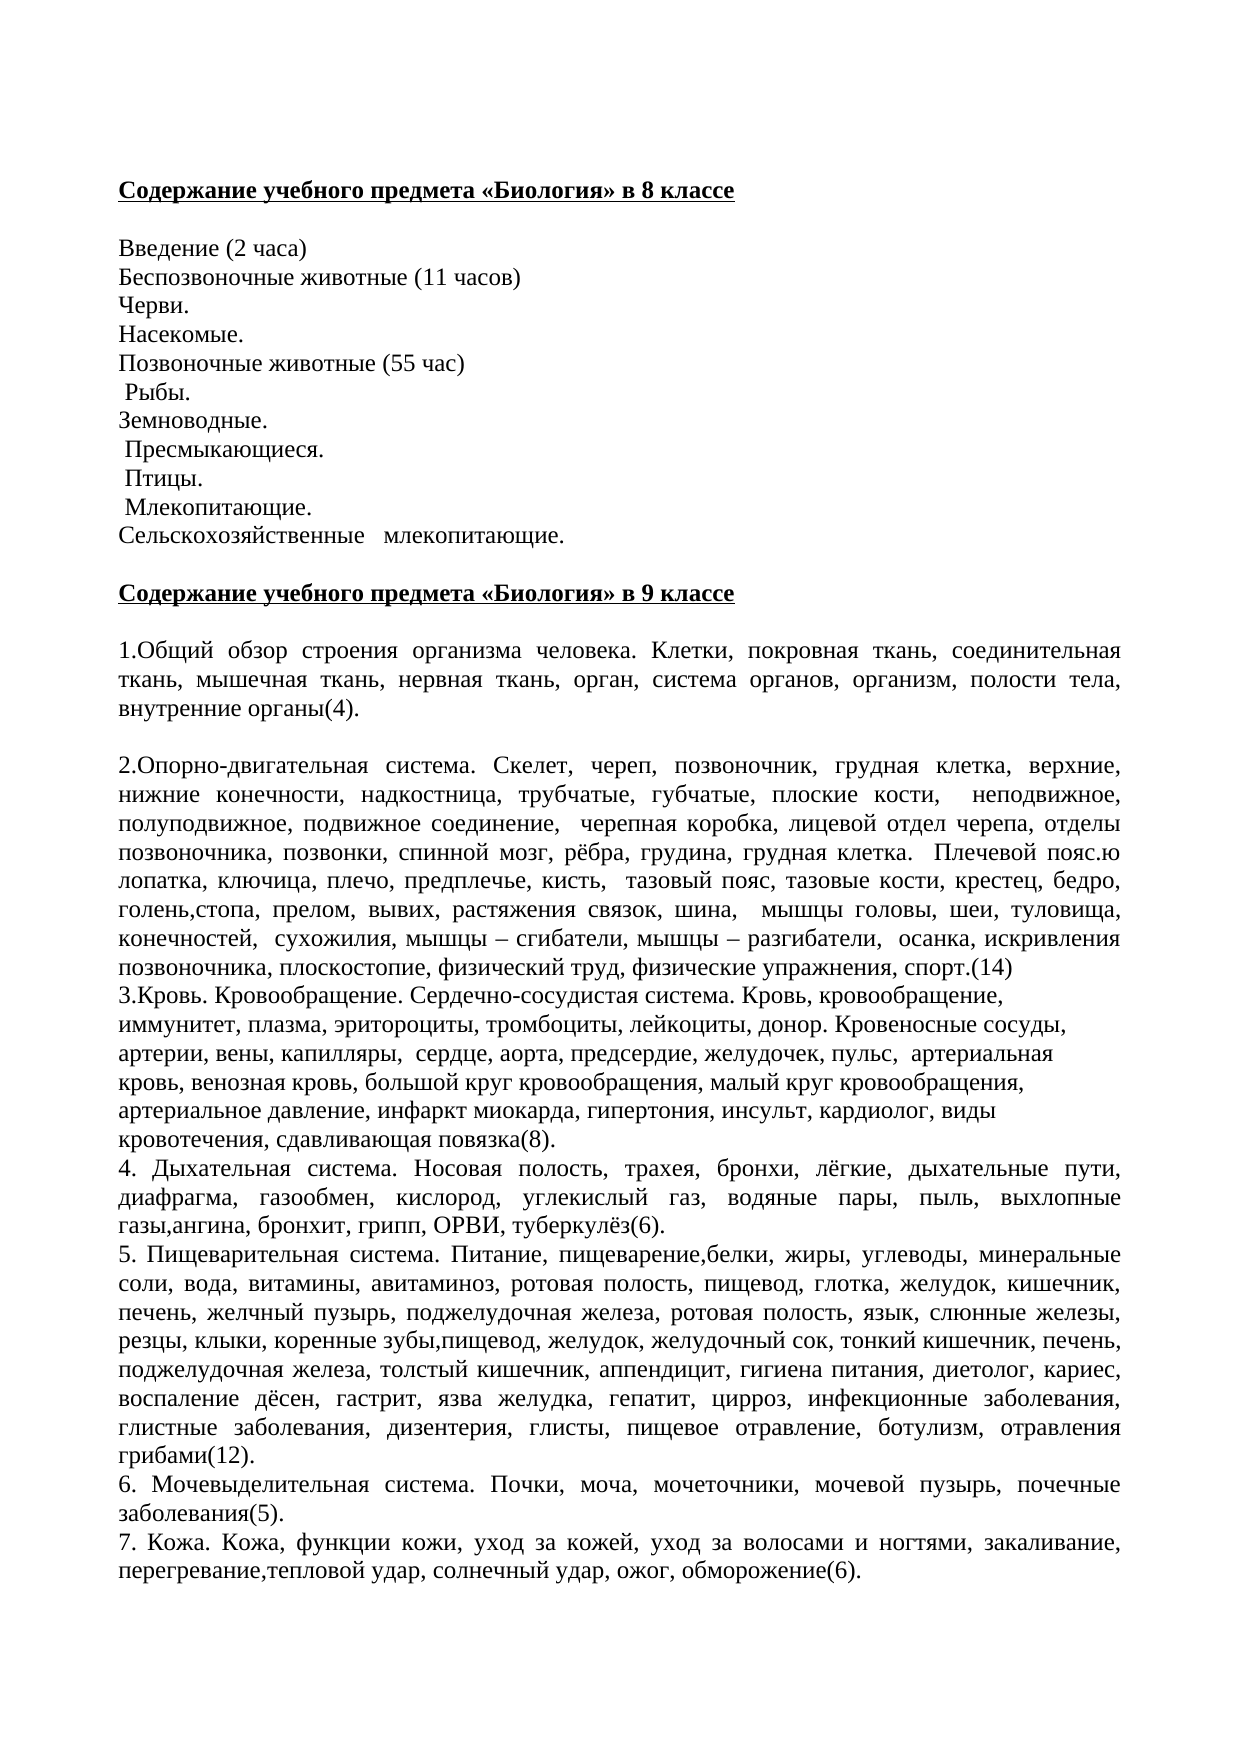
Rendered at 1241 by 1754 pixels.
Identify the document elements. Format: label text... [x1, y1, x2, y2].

text Содержание учебного предмета «Биология» в 9 классе [118, 578, 1122, 607]
text Пресмыкающиеся. [118, 434, 1122, 463]
text Беспозвоночные животные (11 часов) [118, 262, 1122, 291]
text 3.Кровь. Кровообращение. Сердечно-сосудистая система. Кровь, кровообращение, иммунитет, плазма, эритороциты, тромбоциты, лейкоциты, донор. Кровеносные сосуды, артерии, вены, капилляры, сердце, аорта, предсердие, желудочек, пульс, артериальная кровь, венозная кровь, большой круг кровообращения, малый круг кровообращения, артериальное давление, инфаркт миокарда, гипертония, инсульт, кардиолог, виды кровотечения, сдавливающая повязка(8). [118, 981, 1122, 1153]
text 6. Мочевыделительная система. Почки, моча, мочеточники, мочевой пузырь, почечные заболевания(5). [118, 1469, 1122, 1527]
text Рыбы. [118, 377, 1122, 406]
text 2.Опорно-двигательная система. Скелет, череп, позвоночник, грудная клетка, верхние, нижние конечности, надкостница, трубчатые, губчатые, плоские кости, неподвижное, полуподвижное, подвижное соединение, черепная коробка, лицевой отдел черепа, отделы позвоночника, позвонки, спинной мозг, рёбра, грудина, грудная клетка. Плечевой пояс.ю лопатка, ключица, плечо, предплечье, кисть, тазовый пояс, тазовые кости, крестец, бедро, голень,стопа, прелом, вывих, растяжения связок, шина, мышцы головы, шеи, туловища, конечностей, сухожилия, мышцы – сгибатели, мышцы – разгибатели, осанка, искривления позвоночника, плоскостопие, физический труд, физические упражнения, спорт.(14) [118, 751, 1122, 981]
text 1.Общий обзор строения организма человека. Клетки, покровная ткань, соединительная ткань, мышечная ткань, нервная ткань, орган, система органов, организм, полости тела, внутренние органы(4). [118, 636, 1122, 722]
text Позвоночные животные (55 час) [118, 348, 1122, 377]
text Насекомые. [118, 319, 1122, 348]
text Введение (2 часа) [118, 233, 1122, 262]
text 5. Пищеварительная система. Питание, пищеварение,белки, жиры, углеводы, минеральные соли, вода, витамины, авитаминоз, ротовая полость, пищевод, глотка, желудок, кишечник, печень, желчный пузырь, поджелудочная железа, ротовая полость, язык, слюнные железы, резцы, клыки, коренные зубы,пищевод, желудок, желудочный сок, тонкий кишечник, печень, поджелудочная железа, толстый кишечник, аппендицит, гигиена питания, диетолог, кариес, воспаление дёсен, гастрит, язва желудка, гепатит, цирроз, инфекционные заболевания, глистные заболевания, дизентерия, глисты, пищевое отравление, ботулизм, отравления грибами(12). [118, 1239, 1122, 1469]
text Сельскохозяйственные млекопитающие. [118, 521, 1122, 549]
text Черви. [118, 291, 1122, 319]
text Птицы. [118, 463, 1122, 492]
text Содержание учебного предмета «Биология» в 8 классе [118, 176, 1122, 204]
text 4. Дыхательная система. Носовая полость, трахея, бронхи, лёгкие, дыхательные пути, диафрагма, газообмен, кислород, углекислый газ, водяные пары, пыль, выхлопные газы,ангина, бронхит, грипп, ОРВИ, туберкулёз(6). [118, 1153, 1122, 1239]
text Земноводные. [118, 406, 1122, 434]
text 7. Кожа. Кожа, функции кожи, уход за кожей, уход за волосами и ногтями, закаливание, перегревание,тепловой удар, солнечный удар, ожог, обморожение(6). [118, 1527, 1122, 1584]
text Млекопитающие. [118, 492, 1122, 521]
